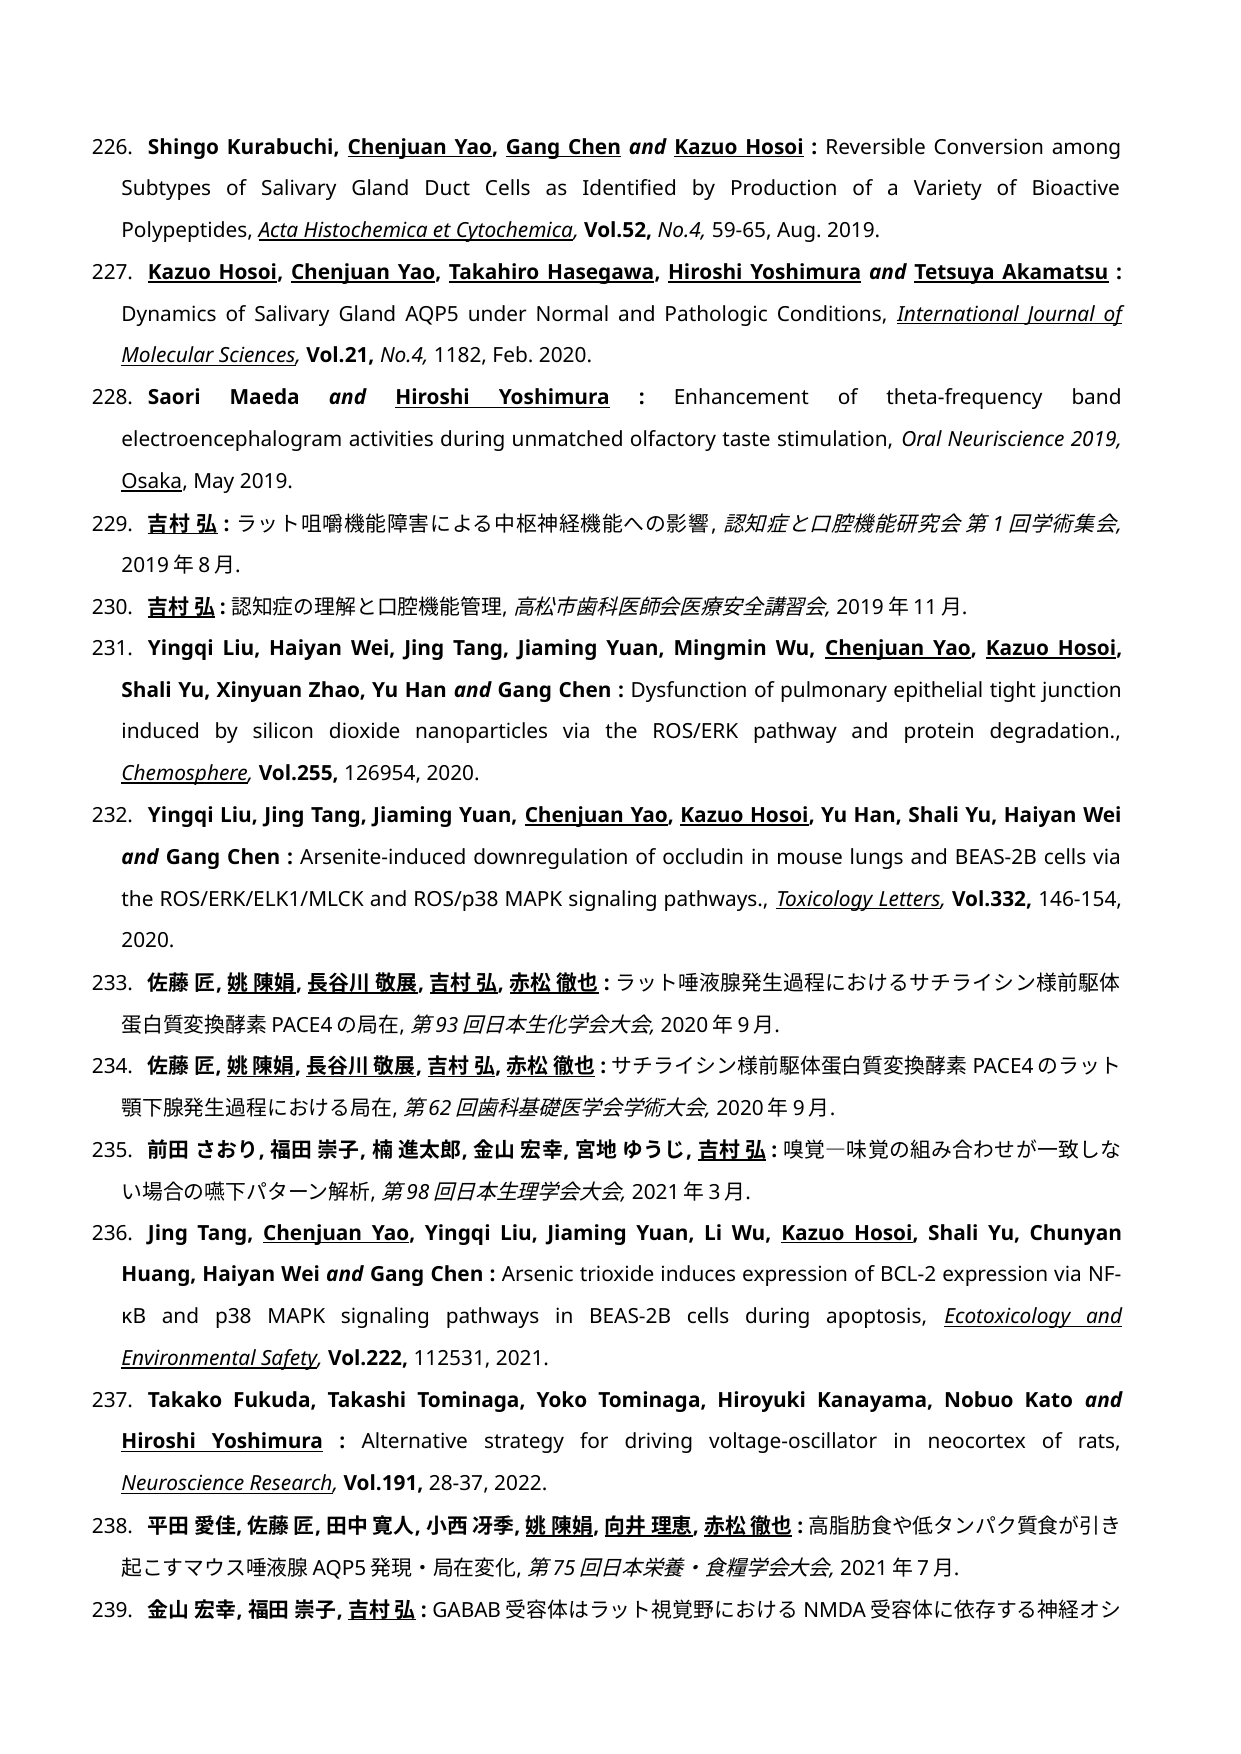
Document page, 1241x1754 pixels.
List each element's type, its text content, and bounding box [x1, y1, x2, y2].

list Saori Maeda and Hiroshi Yoshimura : Enhancement of theta-frequency band electroencephalogram activities during unmatched olfactory taste stimulation, Oral Neuriscience 2019, Osaka, May 2019. [92, 376, 1122, 501]
list Jing Tang, Chenjuan Yao, Yingqi Liu, Jiaming Yuan, Li Wu, Kazuo Hosoi, Shali Yu, Chunyan Huang, Haiyan Wei and Gang Chen : Arsenic trioxide induces expression of BCL-2 expression via NF-κB and p38 MAPK signaling pathways in BEAS-2B cells during apoptosis, Ecotoxicology and Environmental Safety, Vol.222, 112531, 2021. [92, 1211, 1122, 1378]
list Shingo Kurabuchi, Chenjuan Yao, Gang Chen and Kazuo Hosoi : Reversible Conversion among Subtypes of Salivary Gland Duct Cells as Identified by Production of a Variety of Bioactive Polypeptides, Acta Histochemica et Cytochemica, Vol.52, No.4, 59-65, Aug. 2019. [92, 125, 1122, 250]
list Takako Fukuda, Takashi Tominaga, Yoko Tominaga, Hiroyuki Kanayama, Nobuo Kato and Hiroshi Yoshimura : Alternative strategy for driving voltage-oscillator in neocortex of rats, Neuroscience Research, Vol.191, 28-37, 2022. [92, 1378, 1122, 1503]
list Kazuo Hosoi, Chenjuan Yao, Takahiro Hasegawa, Hiroshi Yoshimura and Tetsuya Akamatsu : Dynamics of Salivary Gland AQP5 under Normal and Pathologic Conditions, International Journal of Molecular Sciences, Vol.21, No.4, 1182, Feb. 2020. [92, 250, 1122, 376]
list 佐藤 匠, 姚 陳娟, 長谷川 敬展, 吉村 弘, 赤松 徹也 : サチライシン様前駆体蛋白質変換酵素PACE4のラット顎下腺発生過程における局在, 第62回歯科基礎医学会学術大会, 2020年9月. [92, 1044, 1122, 1128]
list 平田 愛佳, 佐藤 匠, 田中 寛人, 小西 冴季, 姚 陳娟, 向井 理恵, 赤松 徹也 : 高脂肪食や低タンパク質食が引き起こすマウス唾液腺AQP5発現・局在変化, 第75回日本栄養・食糧学会大会, 2021年7月. [92, 1503, 1122, 1587]
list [92, 1587, 1122, 1629]
list 吉村 弘 : ラット咀嚼機能障害による中枢神経機能への影響, 認知症と口腔機能研究会 第1回学術集会, 2019年8月. [92, 501, 1122, 584]
list Yingqi Liu, Haiyan Wei, Jing Tang, Jiaming Yuan, Mingmin Wu, Chenjuan Yao, Kazuo Hosoi, Shali Yu, Xinyuan Zhao, Yu Han and Gang Chen : Dysfunction of pulmonary epithelial tight junction induced by silicon dioxide nanoparticles via the ROS/ERK pathway and protein degradation., Chemosphere, Vol.255, 126954, 2020. [92, 626, 1122, 793]
list 佐藤 匠, 姚 陳娟, 長谷川 敬展, 吉村 弘, 赤松 徹也 : ラット唾液腺発生過程におけるサチライシン様前駆体蛋白質変換酵素PACE4の局在, 第93回日本生化学会大会, 2020年9月. [92, 961, 1122, 1044]
list 吉村 弘 : 認知症の理解と口腔機能管理, 高松市歯科医師会医療安全講習会, 2019年11月. [92, 584, 1122, 626]
list 前田 さおり, 福田 崇子, 楠 進太郎, 金山 宏幸, 宮地 ゆうじ, 吉村 弘 : 嗅覚―味覚の組み合わせが一致しない場合の嚥下パターン解析, 第98回日本生理学会大会, 2021年3月. [92, 1128, 1122, 1211]
list Yingqi Liu, Jing Tang, Jiaming Yuan, Chenjuan Yao, Kazuo Hosoi, Yu Han, Shali Yu, Haiyan Wei and Gang Chen : Arsenite-induced downregulation of occludin in mouse lungs and BEAS-2B cells via the ROS/ERK/ELK1/MLCK and ROS/p38 MAPK signaling pathways., Toxicology Letters, Vol.332, 146-154, 2020. [92, 793, 1122, 961]
